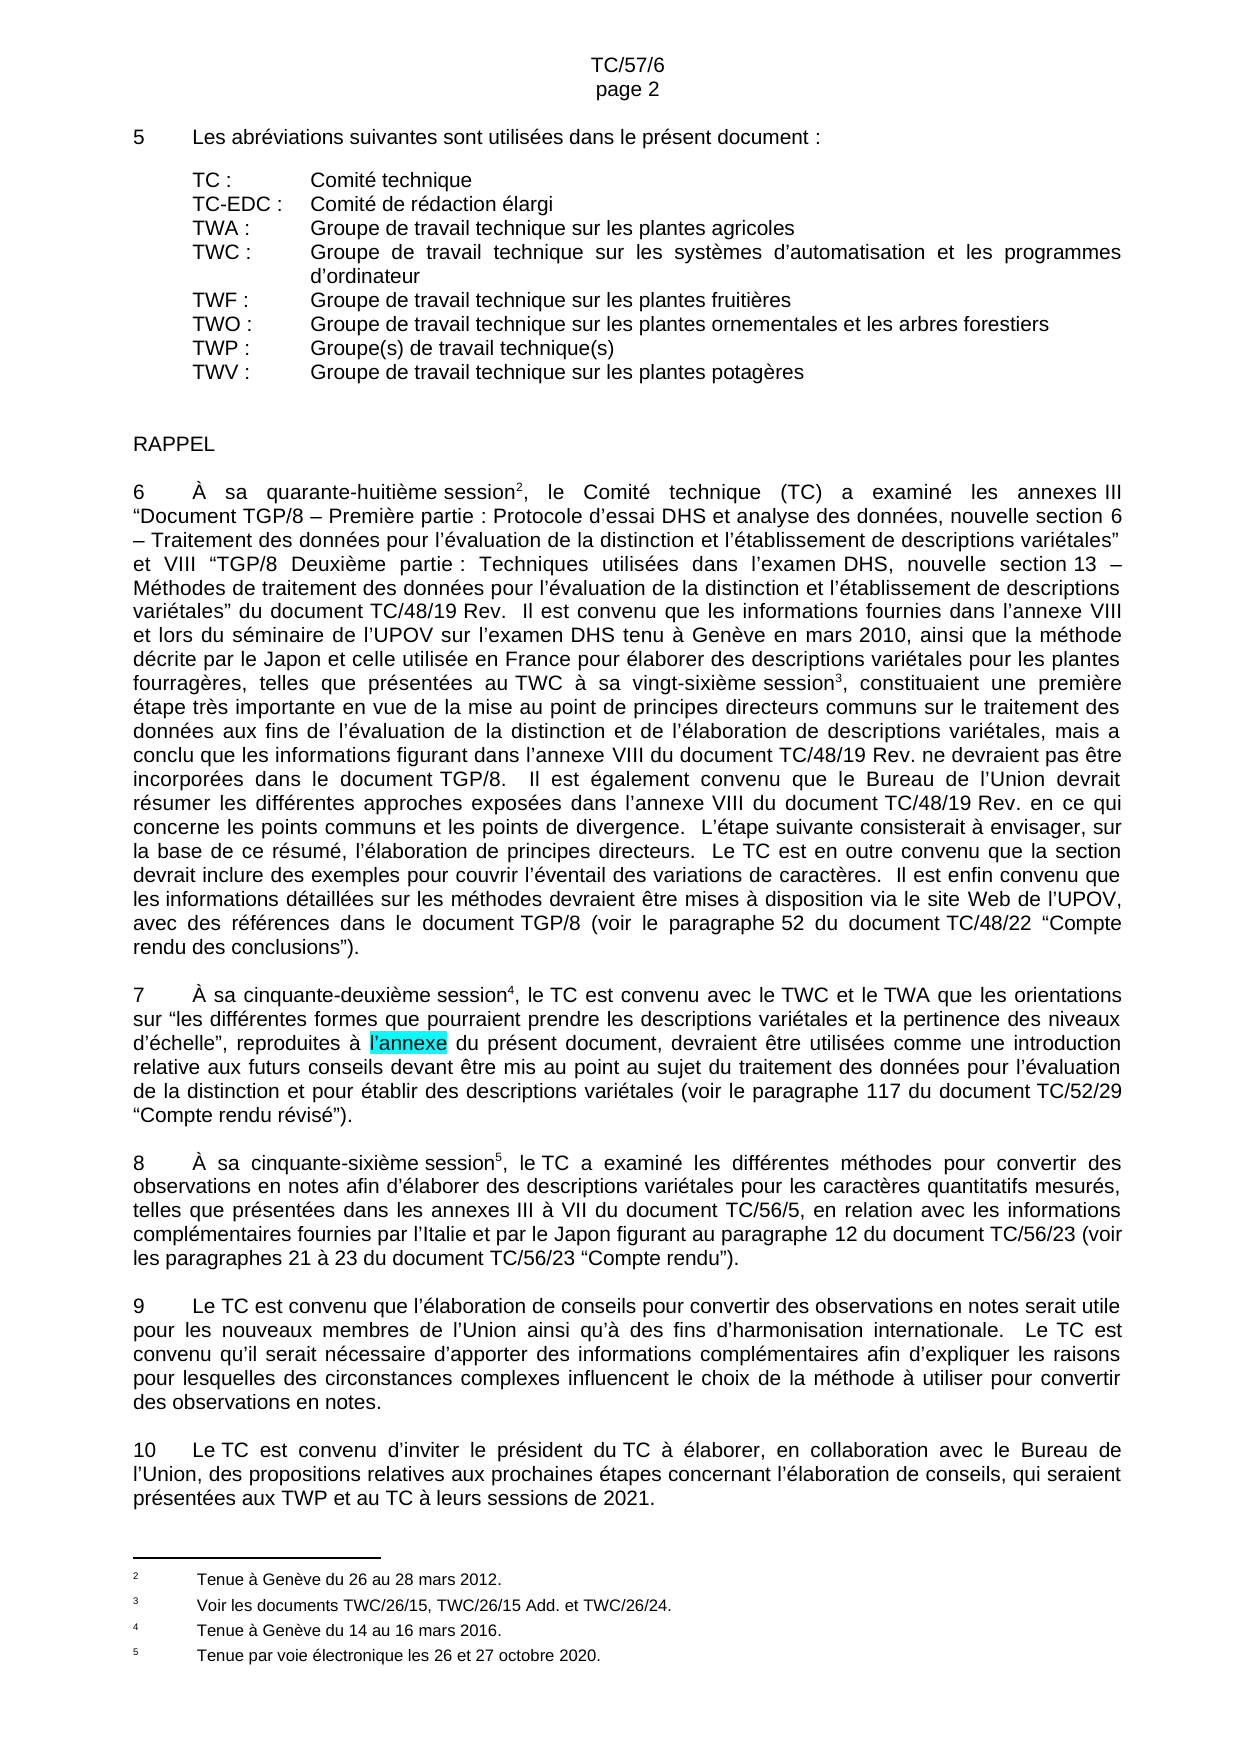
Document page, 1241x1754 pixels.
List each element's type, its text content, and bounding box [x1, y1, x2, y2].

text Les abréviations suivantes sont utilisées dans le présent document : [133, 125, 1122, 149]
text TC : Comité technique [192, 168, 1122, 192]
text À sa quarante-huitième session, le Comité technique (TC) a examiné les annexes III “Document TGP/8 – Première partie : Protocole d’essai DHS et analyse des données, nouvelle section 6 – Traitement des données pour l’évaluation de la distinction et l’établissement de descriptions variétales” et VIII “TGP/8 Deuxième partie : Techniques utilisées dans l’examen DHS, nouvelle section 13 – Méthodes de traitement des données pour l’évaluation de la distinction et l’établissement de descriptions variétales” du document TC/48/19 Rev. Il est convenu que les informations fournies dans l’annexe VIII et lors du séminaire de l’UPOV sur l’examen DHS tenu à Genève en mars 2010, ainsi que la méthode décrite par le Japon et celle utilisée en France pour élaborer des descriptions variétales pour les plantes fourragères, telles que présentées au TWC à sa vingt-sixième session, constituaient une première étape très importante en vue de la mise au point de principes directeurs communs sur le traitement des données aux fins de l’évaluation de la distinction et de l’élaboration de descriptions variétales, mais a conclu que les informations figurant dans l’annexe VIII du document TC/48/19 Rev. ne devraient pas être incorporées dans le document TGP/8. Il est également convenu que le Bureau de l’Union devrait résumer les différentes approches exposées dans l’annexe VIII du document TC/48/19 Rev. en ce qui concerne les points communs et les points de divergence. L’étape suivante consisterait à envisager, sur la base de ce résumé, l’élaboration de principes directeurs. Le TC est en outre convenu que la section devrait inclure des exemples pour couvrir l’éventail des variations de caractères. Il est enfin convenu que les informations détaillées sur les méthodes devraient être mises à disposition via le site Web de l’UPOV, avec des références dans le document TGP/8 (voir le paragraphe 52 du document TC/48/22 “Compte rendu des conclusions”). [133, 479, 1122, 959]
text À sa cinquante-deuxième session, le TC est convenu avec le TWC et le TWA que les orientations sur “les différentes formes que pourraient prendre les descriptions variétales et la pertinence des niveaux d’échelle”, reproduites à l’annexe du présent document, devraient être utilisées comme une introduction relative aux futurs conseils devant être mis au point au sujet du traitement des données pour l’évaluation de la distinction et pour établir des descriptions variétales (voir le paragraphe 117 du document TC/52/29 “Compte rendu révisé”). [133, 983, 1122, 1126]
text TWA : Groupe de travail technique sur les plantes agricoles [192, 216, 1122, 240]
text TWO : Groupe de travail technique sur les plantes ornementales et les arbres forestiers [192, 312, 1122, 336]
text Le TC est convenu que l’élaboration de conseils pour convertir des observations en notes serait utile pour les nouveaux membres de l’Union ainsi qu’à des fins d’harmonisation internationale. Le TC est convenu qu’il serait nécessaire d’apporter des informations complémentaires afin d’expliquer les raisons pour lesquelles des circonstances complexes influencent le choix de la méthode à utiliser pour convertir des observations en notes. [133, 1294, 1122, 1414]
text Rappel [133, 432, 1122, 456]
text Le TC est convenu d’inviter le président du TC à élaborer, en collaboration avec le Bureau de l’Union, des propositions relatives aux prochaines étapes concernant l’élaboration de conseils, qui seraient présentées aux TWP et au TC à leurs sessions de 2021. [133, 1438, 1122, 1510]
text TC-EDC : Comité de rédaction élargi [192, 192, 1122, 216]
text TWV : Groupe de travail technique sur les plantes potagères [192, 360, 1122, 384]
text TWC : Groupe de travail technique sur les systèmes d’automatisation et les programmes d’ordinateur [192, 240, 1122, 288]
text TWF : Groupe de travail technique sur les plantes fruitières [192, 288, 1122, 312]
text TWP : Groupe(s) de travail technique(s) [192, 336, 1122, 360]
text À sa cinquante-sixième session, le TC a examiné les différentes méthodes pour convertir des observations en notes afin d’élaborer des descriptions variétales pour les caractères quantitatifs mesurés, telles que présentées dans les annexes III à VII du document TC/56/5, en relation avec les informations complémentaires fournies par l’Italie et par le Japon figurant au paragraphe 12 du document TC/56/23 (voir les paragraphes 21 à 23 du document TC/56/23 “Compte rendu”). [133, 1150, 1122, 1270]
